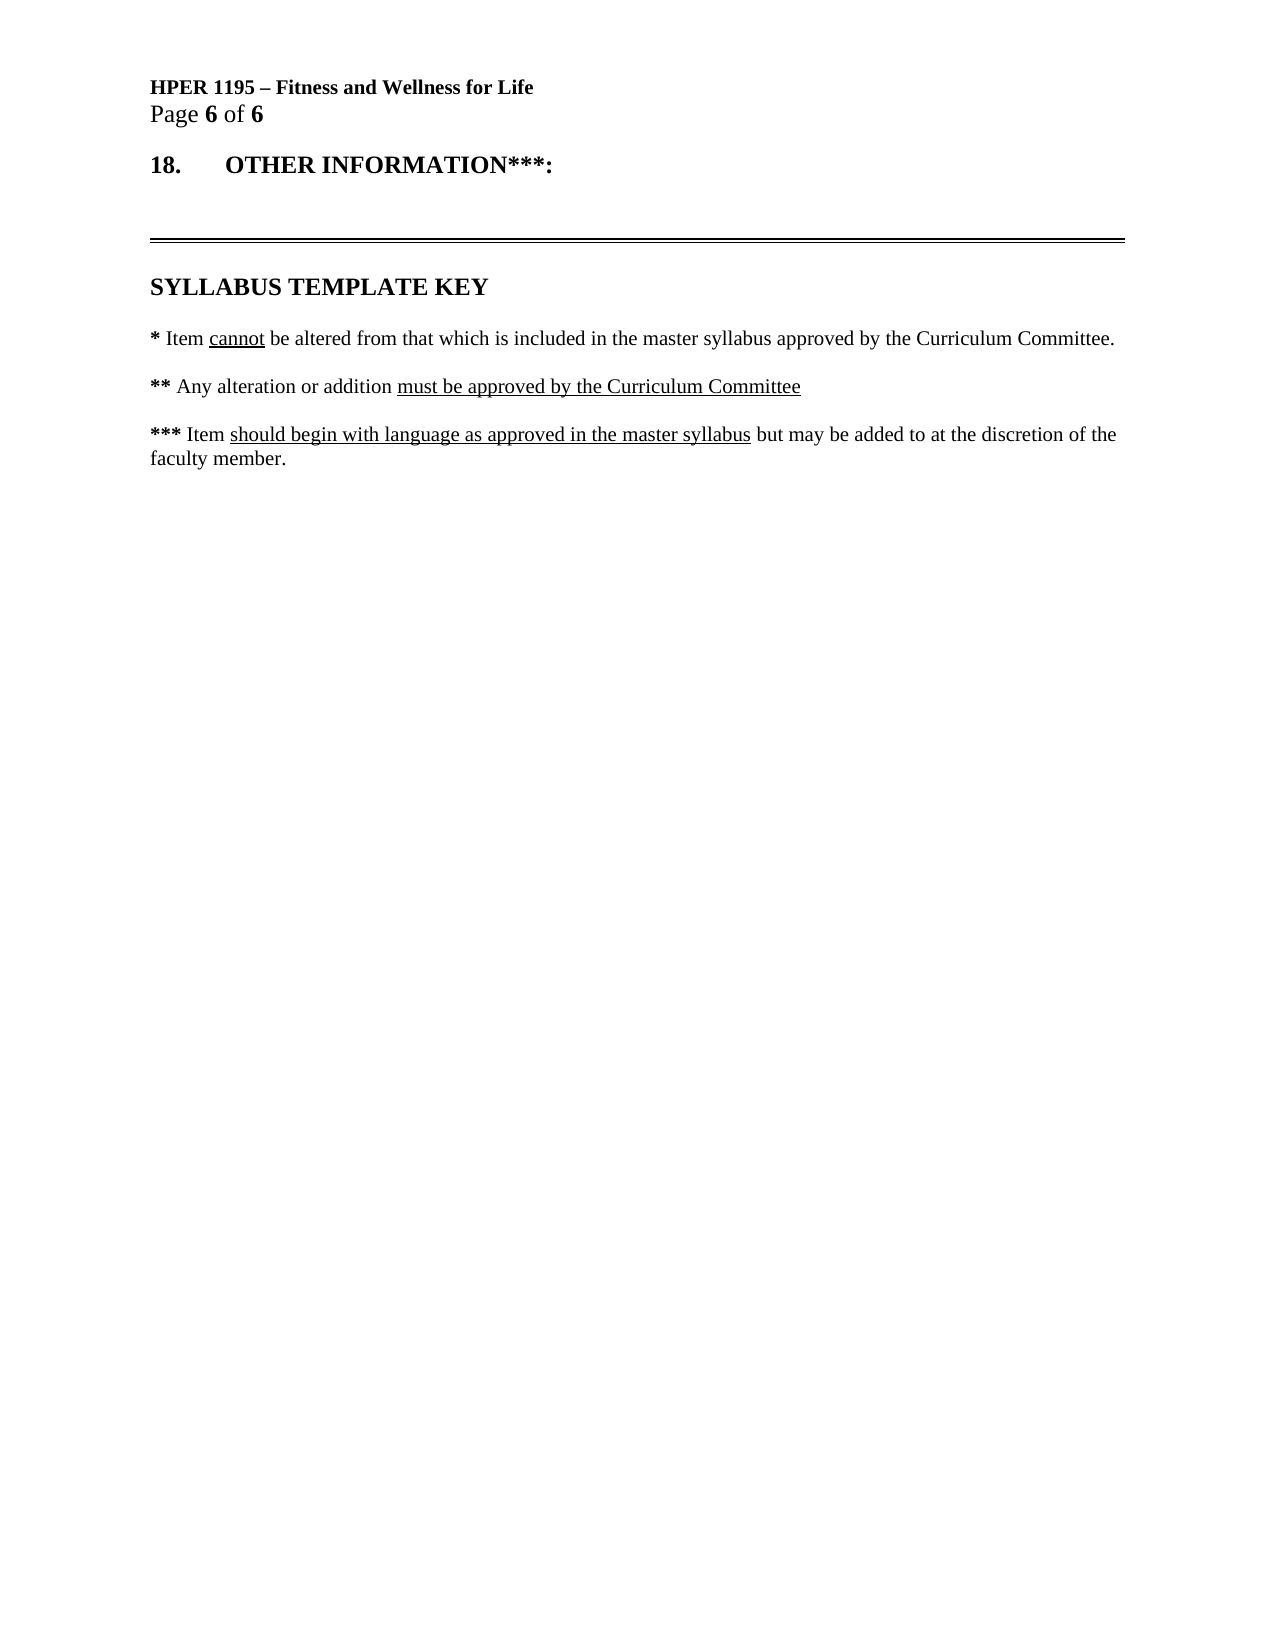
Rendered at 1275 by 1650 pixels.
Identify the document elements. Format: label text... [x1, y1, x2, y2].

text *** Item should begin with language as approved in the master syllabus but may be added to at the discretion of the faculty member. [150, 398, 1125, 470]
text * Item cannot be altered from that which is included in the master syllabus approved by the Curriculum Committee. [150, 326, 1125, 374]
text SYLLABUS TEMPLATE KEY [150, 272, 1125, 301]
list 18. OTHER INFORMATION***: [150, 150, 1125, 179]
text ** Any alteration or addition must be approved by the Curriculum Committee [150, 374, 1125, 398]
